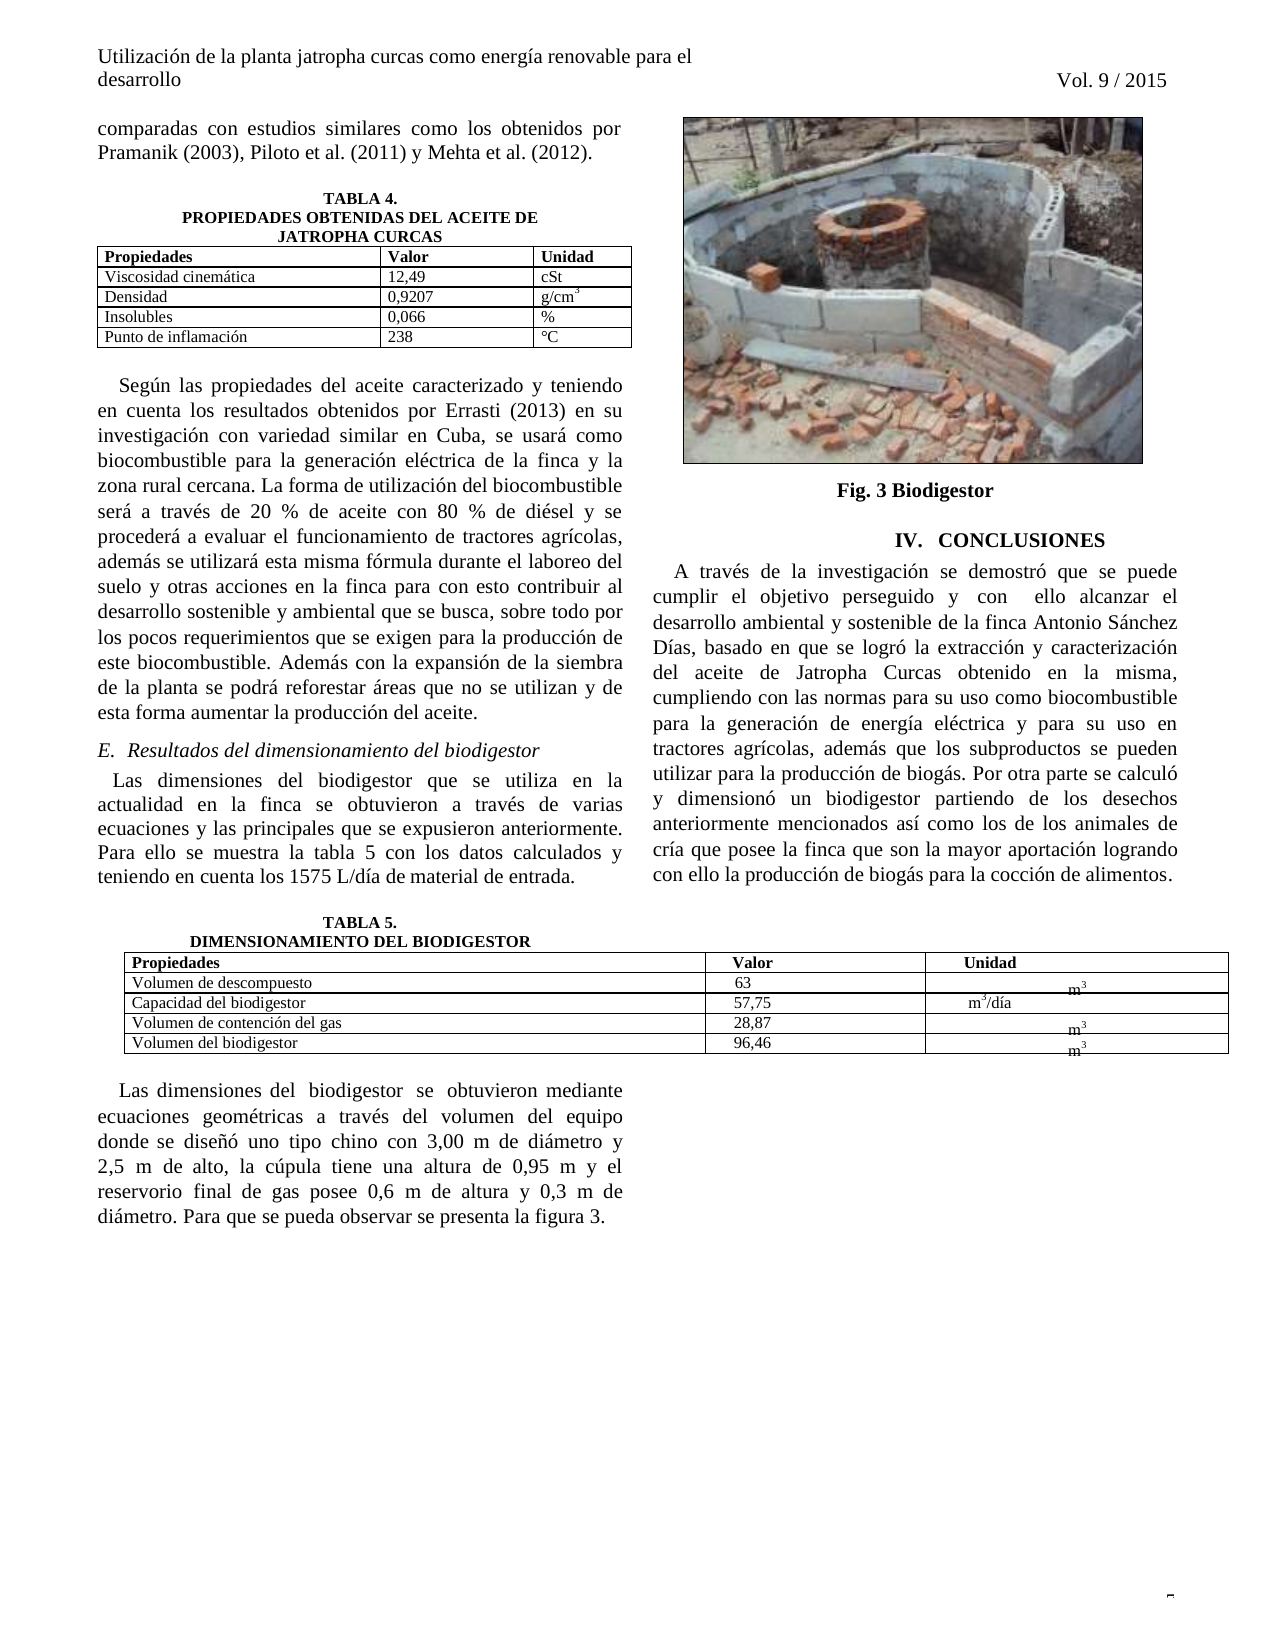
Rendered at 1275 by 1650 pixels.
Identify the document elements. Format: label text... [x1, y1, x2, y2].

table_header Propiedades [98, 247, 380, 266]
table_header Valor [706, 953, 925, 972]
table_cell % [534, 308, 631, 327]
table_header Valor [381, 247, 533, 266]
text TABLA 4. [97, 188, 623, 208]
text PROPIEDADES OBTENIDAS DEL ACEITE DE JATROPHA CURCAS [134, 208, 586, 246]
table_cell 238 [381, 328, 533, 347]
table_cell 12,49 [381, 268, 533, 286]
table_header Unidad [534, 247, 631, 266]
table_cell 28,87 [706, 1014, 925, 1033]
table_cell 63 [706, 973, 925, 992]
table_cell Densidad [98, 288, 380, 306]
list Resultados del dimensionamiento del biodigestor [97, 738, 623, 762]
table_cell 96,46 [706, 1034, 925, 1053]
list CONCLUSIONES [810, 528, 1189, 552]
table_cell Volumen de descompuesto [125, 973, 705, 992]
table_cell cSt [534, 268, 631, 286]
table_cell Capacidad del biodigestor [125, 994, 705, 1012]
text TABLA 5. DIMENSIONAMIENTO DEL BIODIGESTOR [189, 913, 531, 951]
text A través de la investigación se demostró que se puede cumplir el objetivo perseguido y con ello alcanzar el desarrollo ambiental y sostenible de la finca Antonio Sánchez Días, basado en que se logró la extracción y caracterización del aceite de Jatropha Curcas obtenido en la misma, cumpliendo con las normas para su uso como biocombustible para la generación de energía eléctrica y para su uso en tractores agrícolas, además que los subproductos se pueden utilizar para la producción de biogás. Por otra parte se calculó y dimensionó un biodigestor partiendo de los desechos anteriormente mencionados así como los de los animales de cría que posee la finca que son la mayor aportación logrando con ello la producción de biogás para la cocción de alimentos. [653, 559, 1178, 886]
table_cell °C [534, 328, 631, 347]
text Según las propiedades del aceite caracterizado y teniendo en cuenta los resultados obtenidos por Errasti (2013) en su investigación con variedad similar en Cuba, se usará como biocombustible para la generación eléctrica de la finca y la zona rural cercana. La forma de utilización del biocombustible será a través de 20 % de aceite con 80 % de diésel y se procederá a evaluar el funcionamiento de tractores agrícolas, además se utilizará esta misma fórmula durante el laboreo del suelo y otras acciones en la finca para con esto contribuir al desarrollo sostenible y ambiental que se busca, sobre todo por los pocos requerimientos que se exigen para la producción de este biocombustible. Además con la expansión de la siembra de la planta se podrá reforestar áreas que no se utilizan y de esta forma aumentar la producción del aceite. [97, 372, 623, 724]
table_header Propiedades [125, 953, 705, 972]
picture [684, 118, 1142, 463]
table_cell Insolubles [98, 308, 380, 327]
table_cell m3/día [926, 994, 1228, 1012]
text Las dimensiones del biodigestor se obtuvieron mediante ecuaciones geométricas a través del volumen del equipo donde se diseñó uno tipo chino con 3,00 m de diámetro y 2,5 m de alto, la cúpula tiene una altura de 0,95 m y el reservorio final de gas posee 0,6 m de altura y 0,3 m de diámetro. Para que se pueda observar se presenta la figura 3. [97, 1078, 623, 1228]
table_cell 0,9207 [381, 288, 533, 306]
table_cell Volumen de contención del gas [125, 1014, 705, 1033]
table_cell Volumen del biodigestor [125, 1034, 705, 1053]
table_cell g/cm3 [534, 288, 631, 306]
table_header Unidad [926, 953, 1228, 972]
table_cell m3 [926, 1014, 1228, 1033]
table_cell m3 [926, 1034, 1228, 1053]
table_cell m3 [926, 973, 1228, 992]
text comparadas con estudios similares como los obtenidos por Pramanik (2003), Piloto et al. (2011) y Mehta et al. (2012). [97, 116, 622, 164]
table_cell 0,066 [381, 308, 533, 327]
subtitle Fig. 3 Biodigestor [641, 478, 1189, 502]
table_cell Punto de inflamación [98, 328, 380, 347]
text Las dimensiones del biodigestor que se utiliza en la actualidad en la finca se obtuvieron a través de varias ecuaciones y las principales que se expusieron anteriormente. Para ello se muestra la tabla 5 con los datos calculados y teniendo en cuenta los 1575 L/día de material de entrada. [97, 768, 623, 888]
table_cell 57,75 [706, 994, 925, 1012]
table_cell Viscosidad cinemática [98, 268, 380, 286]
